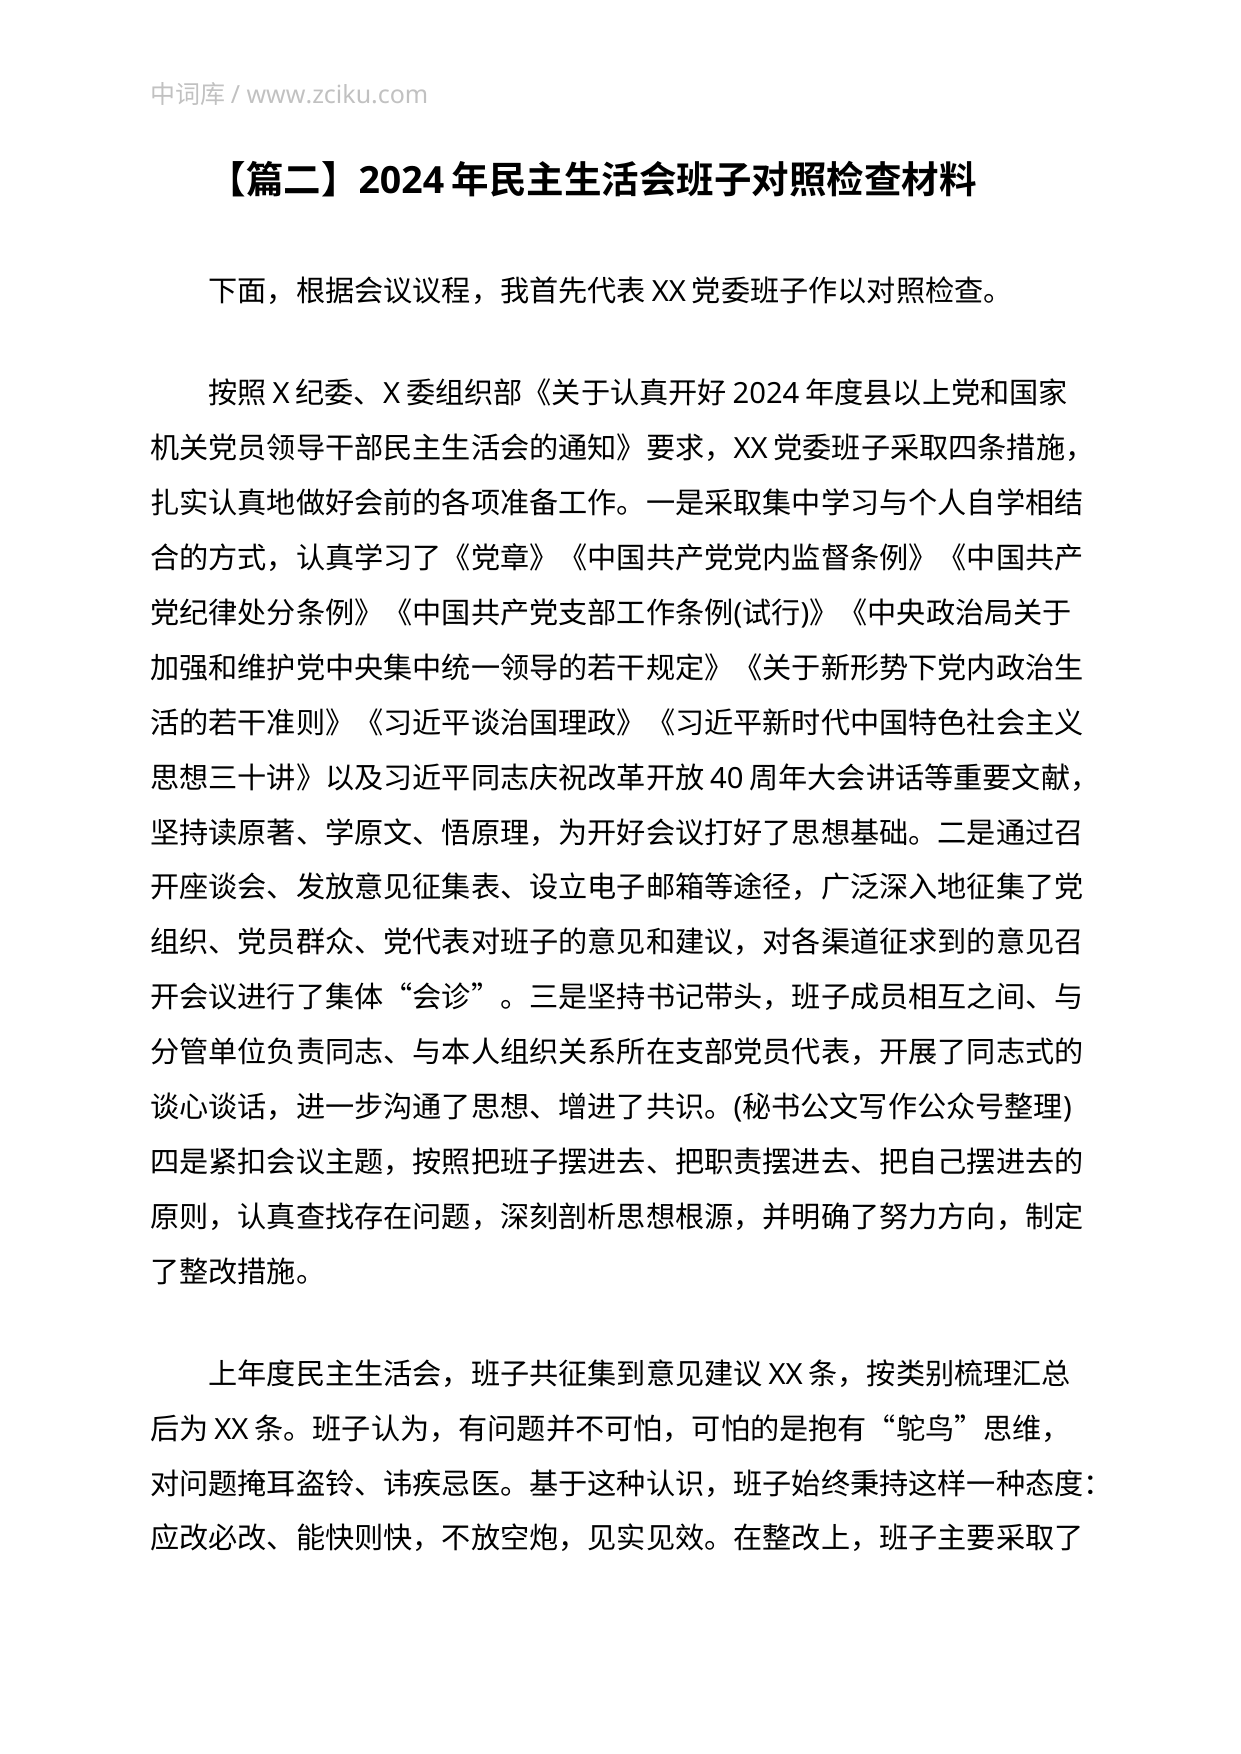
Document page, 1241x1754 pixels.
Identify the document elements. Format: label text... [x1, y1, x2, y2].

text 下面，根据会议议程，我首先代表XX党委班子作以对照检查。 [150, 268, 1090, 310]
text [150, 1350, 1090, 1557]
text 按照X纪委、X委组织部《关于认真开好2024年度县以上党和国家机关党员领导干部民主生活会的通知》要求，XX党委班子采取四条措施，扎实认真地做好会前的各项准备工作。一是采取集中学习与个人自学相结合的方式，认真学习了《党章》《中国共产党党内监督条例》《中国共产党纪律处分条例》《中国共产党支部工作条例(试行)》《中央政治局关于加强和维护党中央集中统一领导的若干规定》《关于新形势下党内政治生活的若干准则》《习近平谈治国理政》《习近平新时代中国特色社会主义思想三十讲》以及习近平同志庆祝改革开放40周年大会讲话等重要文献，坚持读原著、学原文、悟原理，为开好会议打好了思想基础。二是通过召开座谈会、发放意见征集表、设立电子邮箱等途径，广泛深入地征集了党组织、党员群众、党代表对班子的意见和建议，对各渠道征求到的意见召开会议进行了集体“会诊”。三是坚持书记带头，班子成员相互之间、与分管单位负责同志、与本人组织关系所在支部党员代表，开展了同志式的谈心谈话，进一步沟通了思想、增进了共识。(秘书公文写作公众号整理)四是紧扣会议主题，按照把班子摆进去、把职责摆进去、把自己摆进去的原则，认真查找存在问题，深刻剖析思想根源，并明确了努力方向，制定了整改措施。 [150, 369, 1090, 1291]
text 【篇二】2024年民主生活会班子对照检查材料 [150, 150, 1090, 204]
